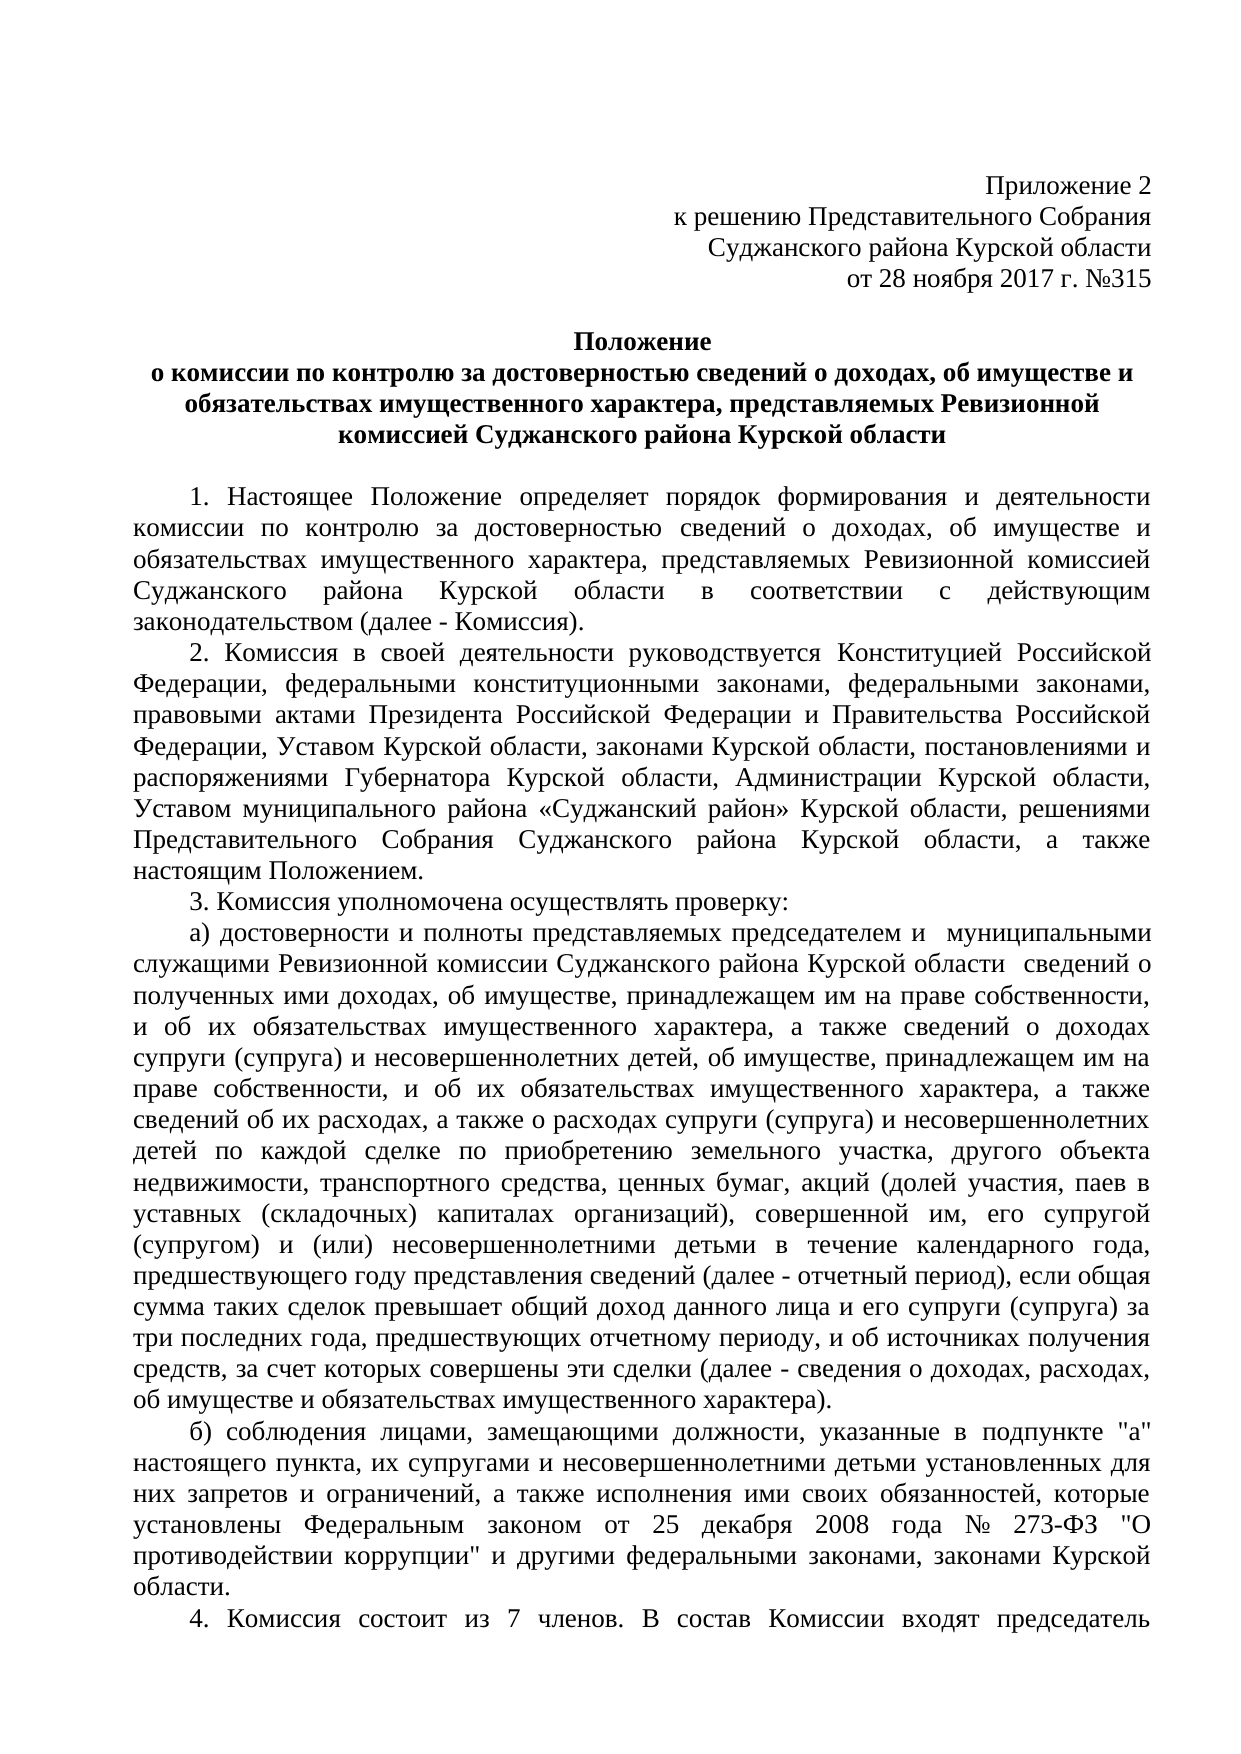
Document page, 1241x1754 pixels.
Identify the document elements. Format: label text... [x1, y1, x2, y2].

text б) соблюдения лицами, замещающими должности, указанные в подпункте "а" настоящего пункта, их супругами и несовершеннолетними детьми установленных для них запретов и ограничений, а также исполнения ими своих обязанностей, которые установлены Федеральным законом от 25 декабря 2008 года № 273-ФЗ "О противодействии коррупции" и другими федеральными законами, законами Курской области. [133, 1415, 1152, 1602]
text 3. Комиссия уполномочена осуществлять проверку: [133, 885, 1152, 916]
text 1. Настоящее Положение определяет порядок формирования и деятельности комиссии по контролю за достоверностью сведений о доходах, об имуществе и обязательствах имущественного характера, представляемых Ревизионной комиссией Суджанского района Курской области в соответствии с действующим законодательством (далее - Комиссия). [133, 480, 1152, 636]
title Положение [133, 325, 1152, 356]
text к решению Представительного Собрания [133, 200, 1152, 231]
text от 28 ноября 2017 г. №315 [133, 262, 1152, 293]
text Суджанского района Курской области [133, 231, 1152, 262]
text Приложение 2 [133, 169, 1152, 200]
text 2. Комиссия в своей деятельности руководствуется Конституцией Российской Федерации, федеральными конституционными законами, федеральными законами, правовыми актами Президента Российской Федерации и Правительства Российской Федерации, Уставом Курской области, законами Курской области, постановлениями и распоряжениями Губернатора Курской области, Администрации Курской области, Уставом муниципального района «Суджанский район» Курской области, решениями Представительного Собрания Суджанского района Курской области, а также настоящим Положением. [133, 636, 1152, 885]
title о комиссии по контролю за достоверностью сведений о доходах, об имуществе и обязательствах имущественного характера, представляемых Ревизионной комиссией Суджанского района Курской области [133, 356, 1152, 449]
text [133, 1602, 1152, 1633]
text а) достоверности и полноты представляемых председателем и муниципальными служащими Ревизионной комиссии Суджанского района Курской области сведений о полученных ими доходах, об имуществе, принадлежащем им на праве собственности, и об их обязательствах имущественного характера, а также сведений о доходах супруги (супруга) и несовершеннолетних детей, об имуществе, принадлежащем им на праве собственности, и об их обязательствах имущественного характера, а также сведений об их расходах, а также о расходах супруги (супруга) и несовершеннолетних детей по каждой сделке по приобретению земельного участка, другого объекта недвижимости, транспортного средства, ценных бумаг, акций (долей участия, паев в уставных (складочных) капиталах организаций), совершенной им, его супругой (супругом) и (или) несовершеннолетними детьми в течение календарного года, предшествующего году представления сведений (далее - отчетный период), если общая сумма таких сделок превышает общий доход данного лица и его супруги (супруга) за три последних года, предшествующих отчетному периоду, и об источниках получения средств, за счет которых совершены эти сделки (далее - сведения о доходах, расходах, об имуществе и обязательствах имущественного характера). [133, 916, 1152, 1415]
